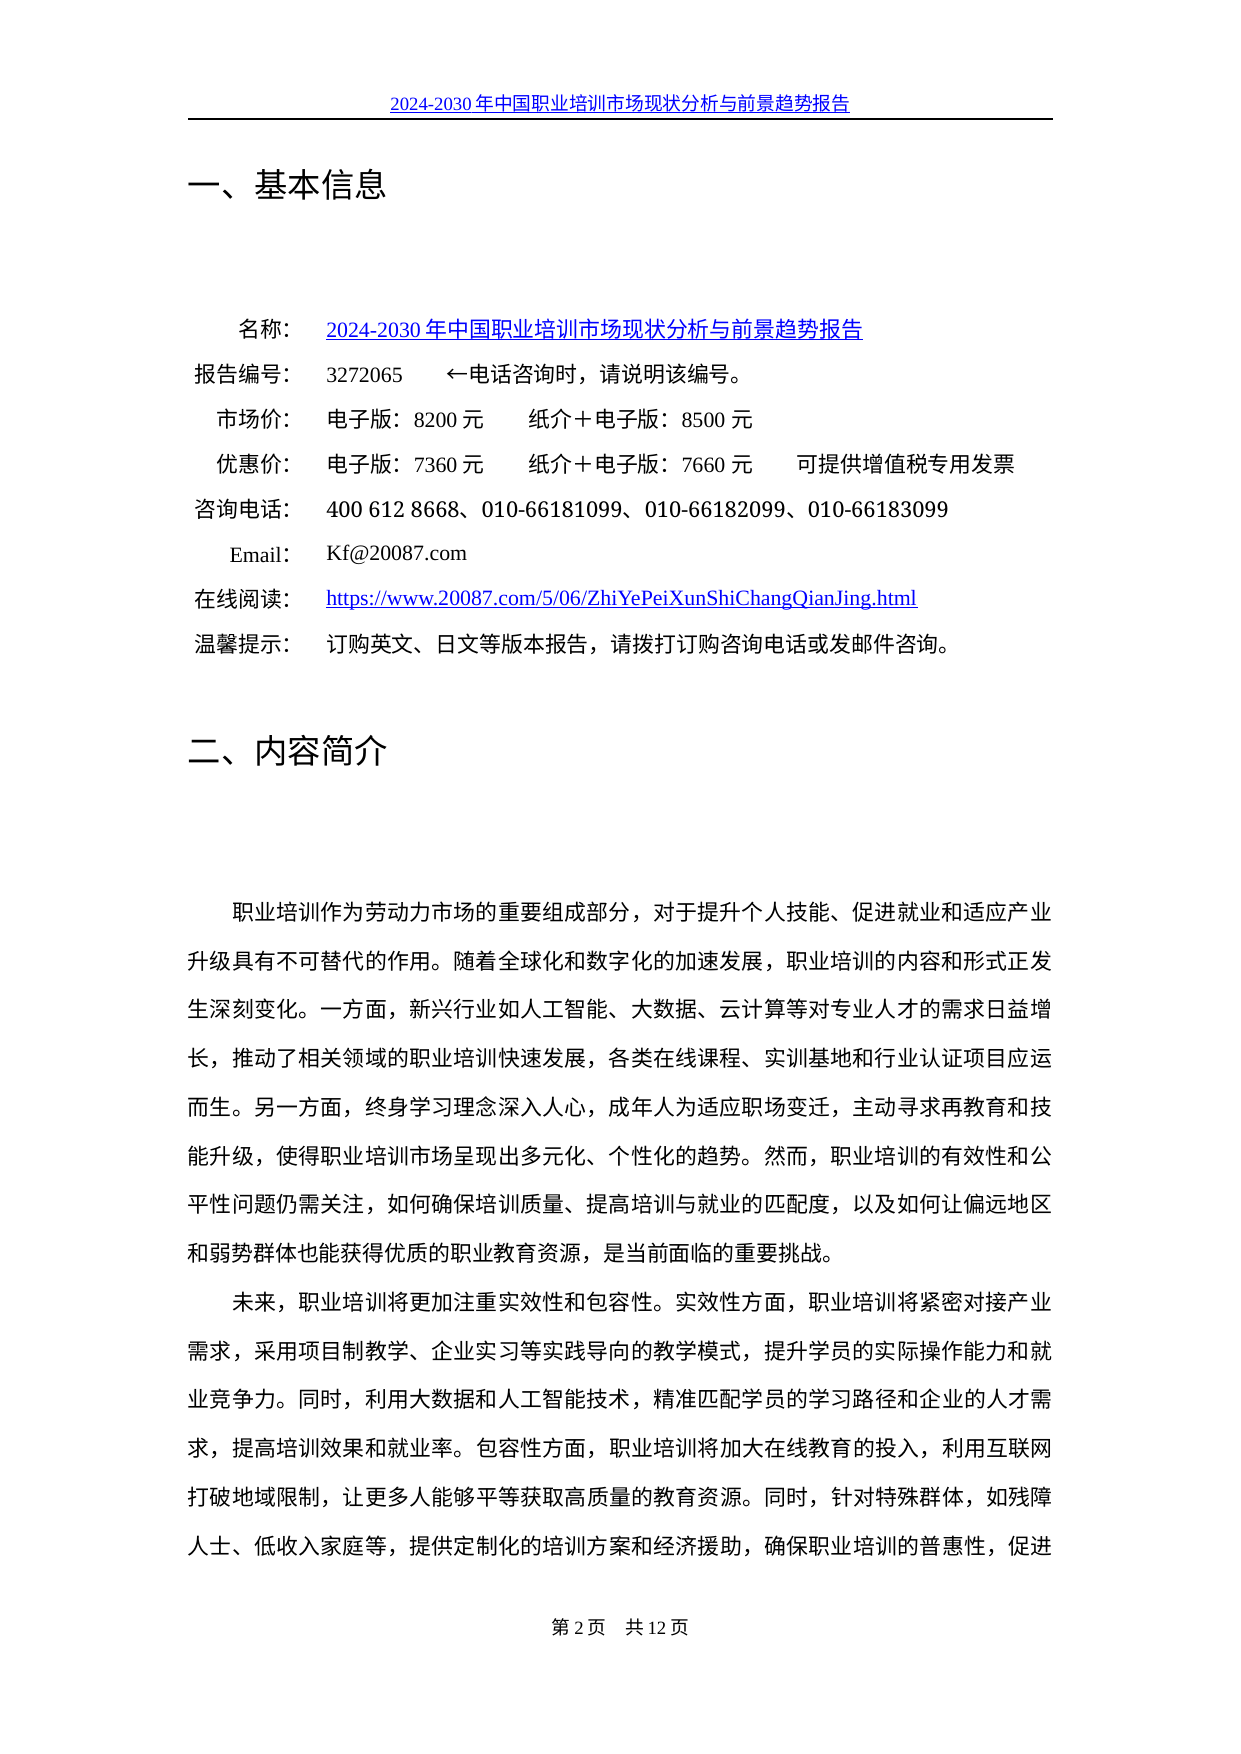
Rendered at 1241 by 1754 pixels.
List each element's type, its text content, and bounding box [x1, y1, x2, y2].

title 二、内容简介 [187, 717, 1053, 782]
table_header 名称： [167, 312, 315, 357]
table_header 2024-2030年中国职业培训市场现状分析与前景趋势报告 [315, 312, 1073, 357]
table_cell 优惠价： [167, 447, 315, 492]
table_cell Email： [167, 537, 315, 582]
table_cell 温馨提示： [167, 627, 315, 672]
table_cell 市场价： [167, 402, 315, 447]
table_cell 订购英文、日文等版本报告，请拨打订购咨询电话或发邮件咨询。 [315, 627, 1073, 672]
table_cell 3272065 ←电话咨询时，请说明该编号。 [315, 357, 1073, 402]
table_cell 电子版：7360 元 纸介＋电子版：7660 元 可提供增值税专用发票 [315, 447, 1073, 492]
table_cell [315, 582, 1073, 627]
title 一、基本信息 [187, 150, 1053, 215]
table_cell Kf@20087.com [315, 537, 1073, 582]
table_cell 咨询电话： [167, 492, 315, 537]
table_cell 在线阅读： [167, 582, 315, 627]
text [187, 894, 1053, 1561]
table_cell 400 612 8668、010-66181099、010-66182099、010-66183099 [315, 492, 1073, 537]
table_cell 报告编号： [167, 357, 315, 402]
table_cell 电子版：8200 元 纸介＋电子版：8500 元 [315, 402, 1073, 447]
